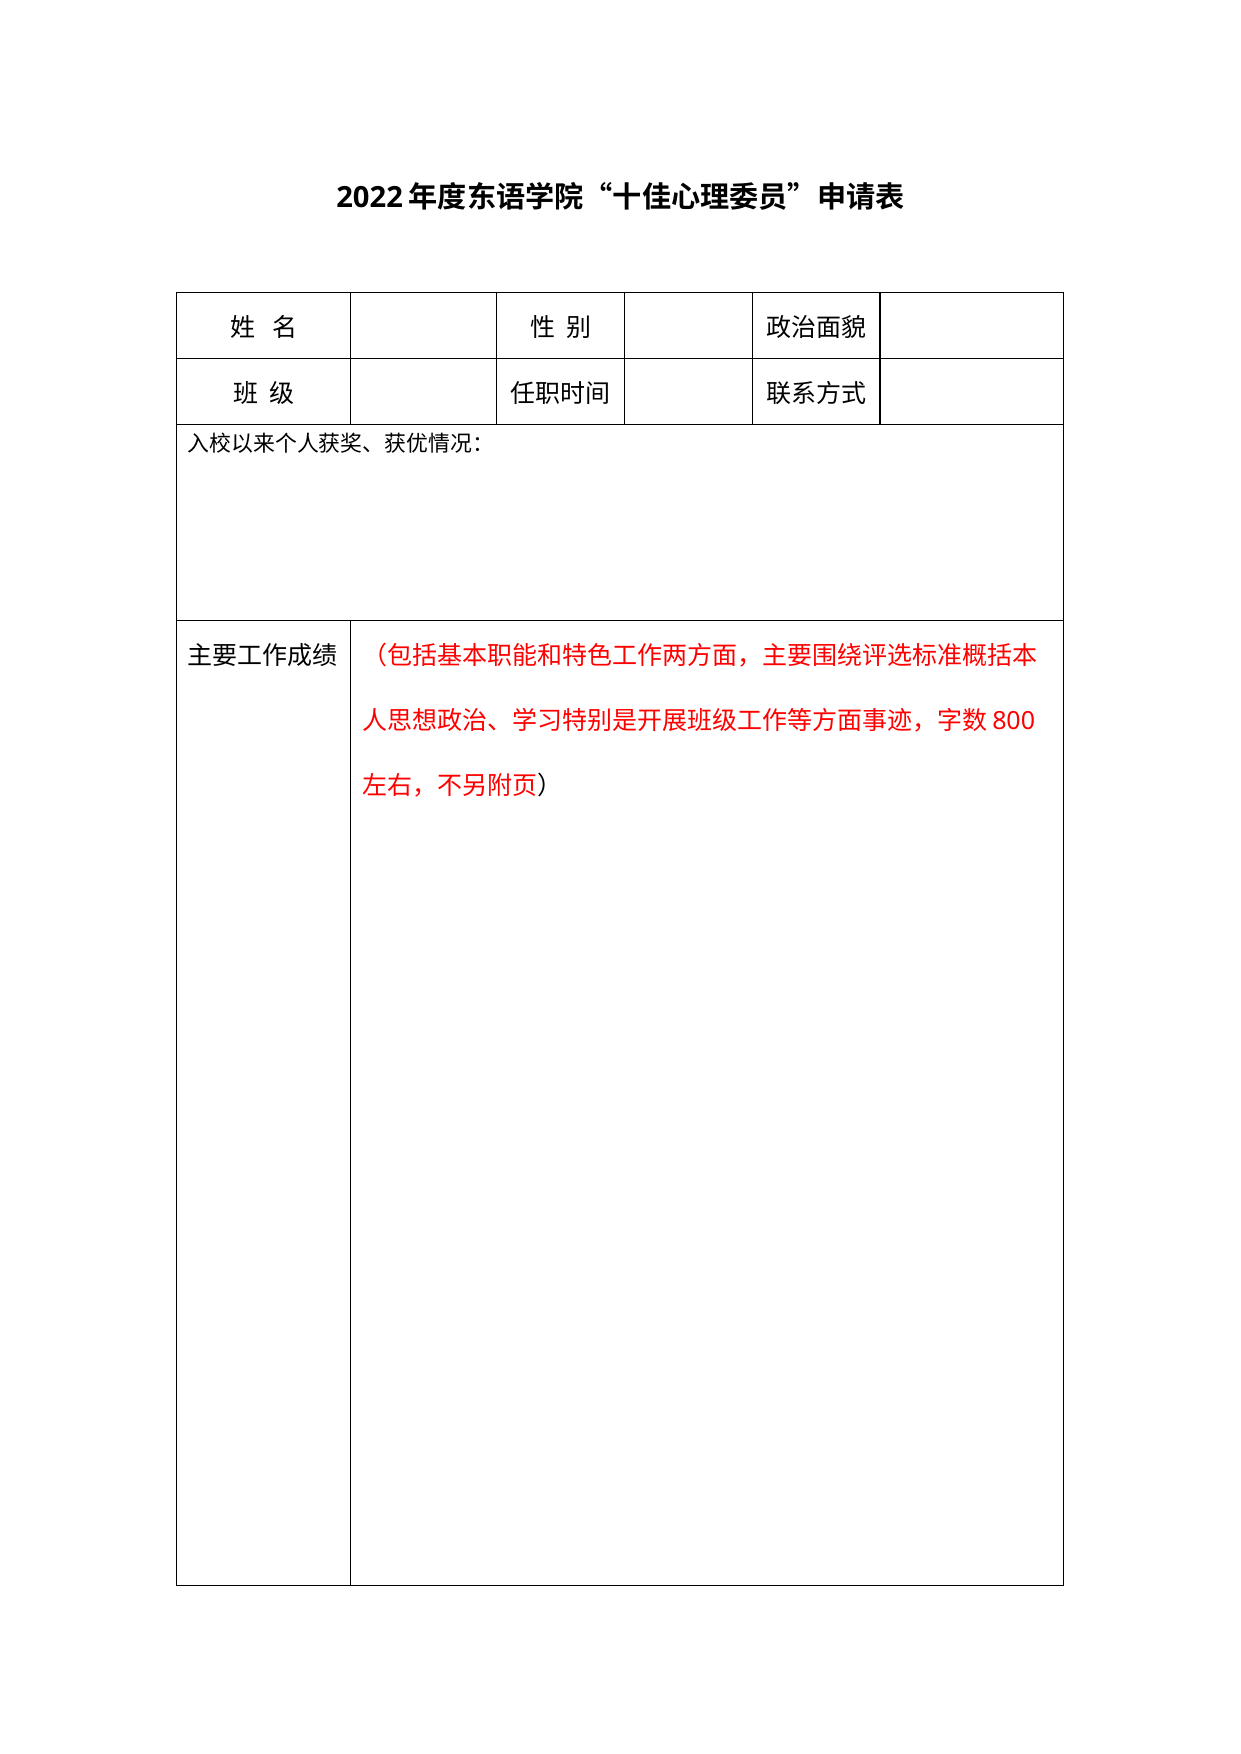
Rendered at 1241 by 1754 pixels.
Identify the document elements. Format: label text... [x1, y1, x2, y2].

table_cell 主要工作成绩 [177, 621, 350, 1585]
table_cell 任职时间 [497, 359, 624, 424]
table_header [625, 293, 752, 358]
table_header [351, 293, 496, 358]
text 2022年度东语学院“十佳心理委员”申请表 [187, 162, 1053, 227]
table_cell [625, 359, 752, 424]
table_header [881, 293, 1063, 358]
table_header 政治面貌 [753, 293, 879, 358]
table_cell 联系方式 [753, 359, 879, 424]
table_header 性 别 [497, 293, 624, 358]
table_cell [351, 621, 1063, 1585]
table_cell [351, 359, 496, 424]
table_cell [881, 359, 1063, 424]
table_cell 班 级 [177, 359, 350, 424]
table_header 姓 名 [177, 293, 350, 358]
table_cell 入校以来个人获奖、获优情况： [177, 425, 1063, 620]
